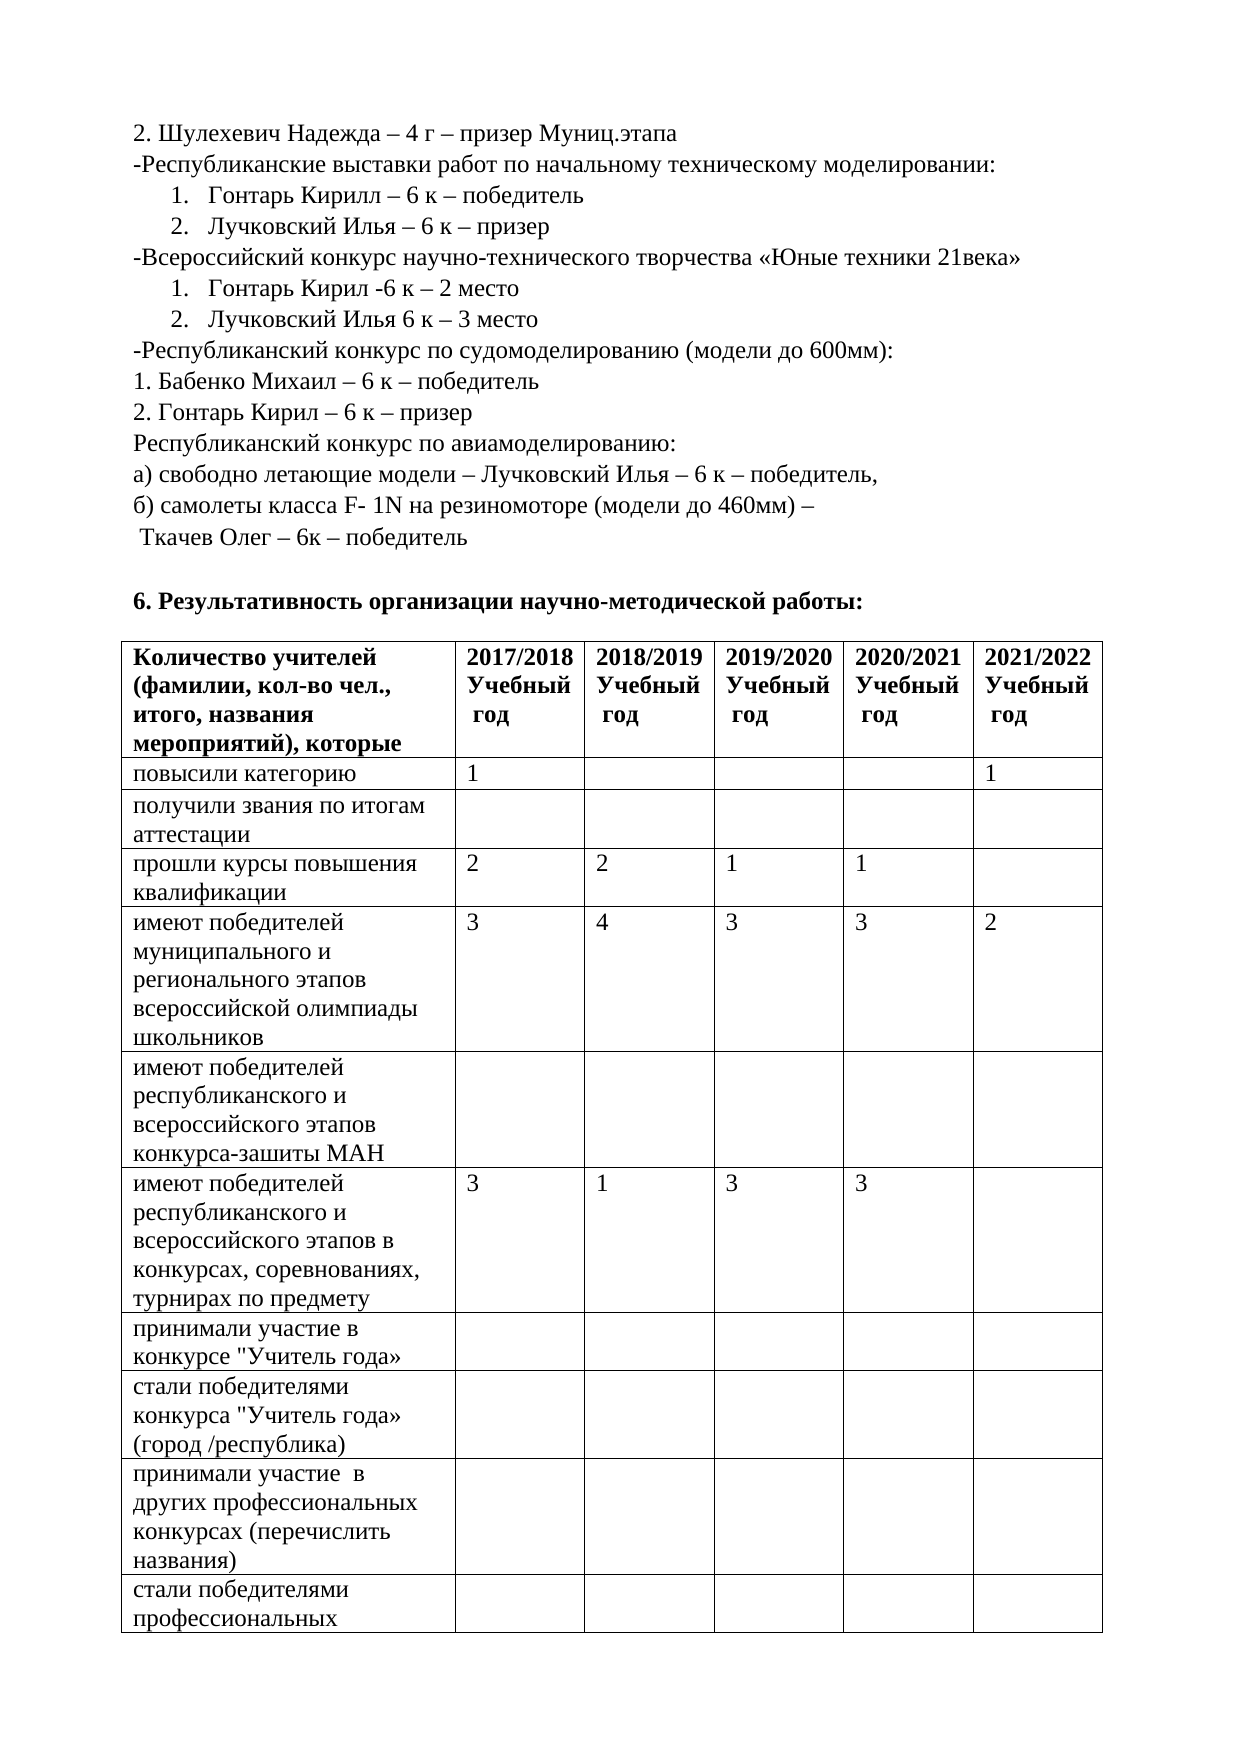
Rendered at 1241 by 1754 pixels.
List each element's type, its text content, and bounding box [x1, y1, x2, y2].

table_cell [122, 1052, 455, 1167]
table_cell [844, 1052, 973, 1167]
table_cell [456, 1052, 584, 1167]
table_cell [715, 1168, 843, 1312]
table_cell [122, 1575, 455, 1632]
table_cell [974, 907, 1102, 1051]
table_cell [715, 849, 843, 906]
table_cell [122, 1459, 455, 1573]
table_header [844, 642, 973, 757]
text а) свободно летающие модели – Лучковский Илья – 6 к – победитель, [133, 459, 1152, 488]
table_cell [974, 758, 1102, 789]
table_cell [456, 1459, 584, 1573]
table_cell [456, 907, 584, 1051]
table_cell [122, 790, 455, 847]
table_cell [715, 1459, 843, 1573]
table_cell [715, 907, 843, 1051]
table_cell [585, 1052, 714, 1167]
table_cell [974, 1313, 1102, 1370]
text -Всероссийский конкурс научно-технического творчества «Юные техники 21века» [133, 242, 1152, 271]
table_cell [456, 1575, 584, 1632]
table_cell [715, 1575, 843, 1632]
text -Республиканские выставки работ по начальному техническому моделировании: [133, 149, 1152, 178]
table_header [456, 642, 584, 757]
text 2. Гонтарь Кирил – 6 к – призер [133, 397, 1152, 426]
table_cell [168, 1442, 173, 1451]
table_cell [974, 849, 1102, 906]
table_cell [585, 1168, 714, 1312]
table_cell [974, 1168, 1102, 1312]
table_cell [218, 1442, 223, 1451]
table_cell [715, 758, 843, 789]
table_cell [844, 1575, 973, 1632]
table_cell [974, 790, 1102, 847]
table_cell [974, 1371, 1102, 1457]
text б) самолеты класса F- 1N на резиномоторе (модели до 460мм) – [133, 491, 1152, 519]
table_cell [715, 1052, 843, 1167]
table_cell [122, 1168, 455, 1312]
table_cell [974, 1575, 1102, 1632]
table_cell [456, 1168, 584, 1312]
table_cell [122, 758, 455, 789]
list Лучковский Илья – 6 к – призер [170, 211, 1152, 240]
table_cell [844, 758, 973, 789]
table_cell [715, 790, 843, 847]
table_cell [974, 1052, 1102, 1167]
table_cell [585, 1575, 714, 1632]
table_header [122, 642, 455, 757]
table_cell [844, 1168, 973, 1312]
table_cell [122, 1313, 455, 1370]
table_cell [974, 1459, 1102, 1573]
list Гонтарь Кирил -6 к – 2 место [170, 273, 1152, 302]
list Гонтарь Кирилл – 6 к – победитель [170, 180, 1152, 209]
text Ткачев Олег – 6к – победитель [133, 522, 1152, 550]
list Лучковский Илья 6 к – 3 место [170, 304, 1152, 333]
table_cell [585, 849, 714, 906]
text 1. Бабенко Михаил – 6 к – победитель [133, 366, 1152, 395]
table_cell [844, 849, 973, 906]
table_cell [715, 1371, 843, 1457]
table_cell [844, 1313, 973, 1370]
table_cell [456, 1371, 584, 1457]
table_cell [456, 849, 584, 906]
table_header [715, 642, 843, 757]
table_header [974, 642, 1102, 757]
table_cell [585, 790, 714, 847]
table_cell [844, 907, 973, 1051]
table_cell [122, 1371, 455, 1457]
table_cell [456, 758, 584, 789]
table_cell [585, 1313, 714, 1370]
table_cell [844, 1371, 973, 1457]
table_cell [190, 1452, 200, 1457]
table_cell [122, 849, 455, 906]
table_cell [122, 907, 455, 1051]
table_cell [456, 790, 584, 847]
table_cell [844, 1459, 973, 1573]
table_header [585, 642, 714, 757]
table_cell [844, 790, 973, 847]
text 6. Результативность организации научно-методической работы: [133, 584, 1152, 616]
text -Республиканский конкурс по судомоделированию (модели до 600мм): [133, 335, 1152, 364]
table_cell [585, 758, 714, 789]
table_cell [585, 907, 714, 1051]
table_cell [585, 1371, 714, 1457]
text Республиканский конкурс по авиамоделированию: [133, 428, 1152, 457]
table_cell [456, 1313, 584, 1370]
text 2. Шулехевич Надежда – 4 г – призер Муниц.этапа [133, 118, 1152, 147]
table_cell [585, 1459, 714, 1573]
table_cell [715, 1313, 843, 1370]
